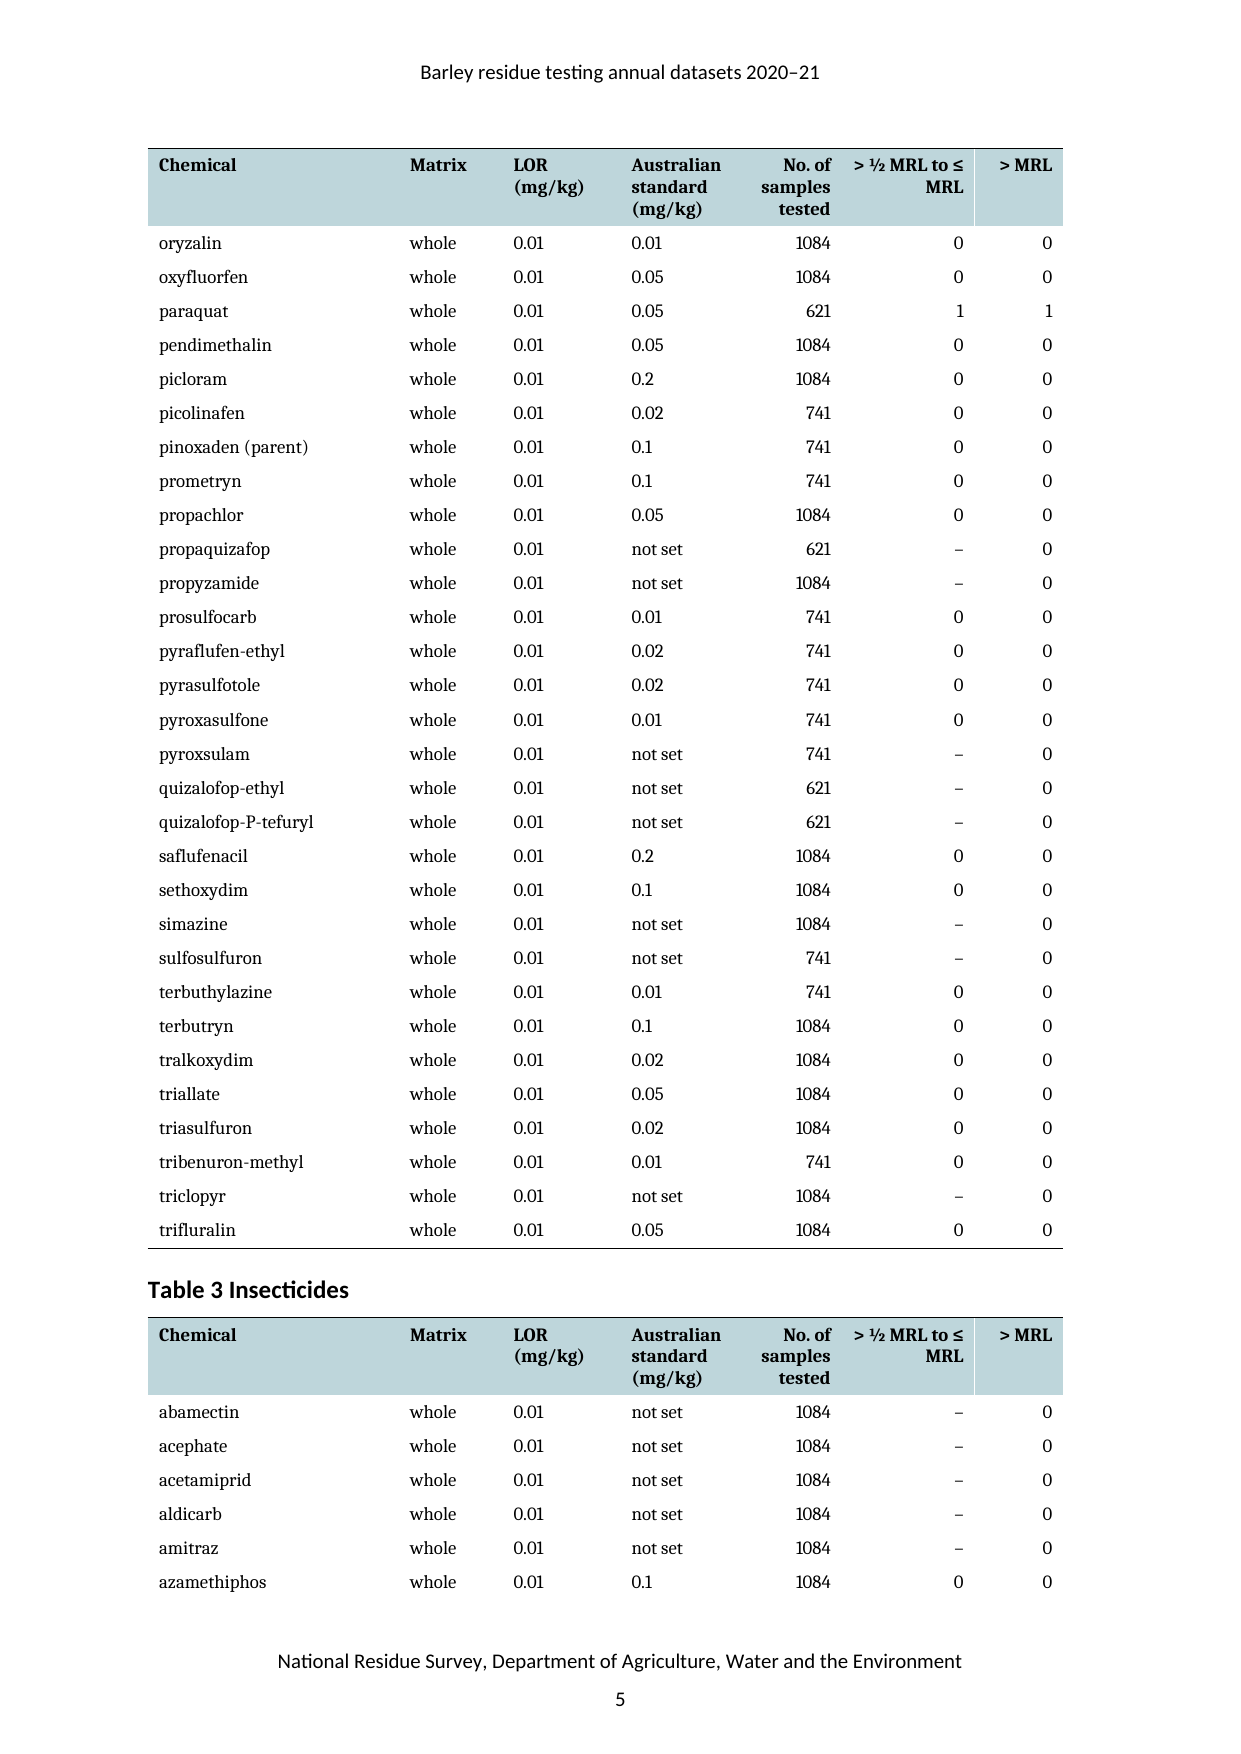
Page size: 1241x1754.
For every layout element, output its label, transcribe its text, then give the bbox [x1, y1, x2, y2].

table_cell not set [620, 1429, 738, 1463]
table_cell whole [399, 430, 502, 464]
table_cell 0.01 [502, 1463, 620, 1497]
table_cell 0 [975, 226, 1063, 260]
table_cell not set [620, 1463, 738, 1497]
table_cell 0 [975, 873, 1063, 907]
table_cell whole [399, 975, 502, 1009]
table_cell whole [399, 1395, 502, 1429]
table_cell whole [399, 907, 502, 941]
table_header Chemical [148, 149, 399, 226]
table_cell 0.01 [620, 1146, 738, 1180]
table_cell 0 [975, 1180, 1063, 1214]
table_cell 0.01 [502, 703, 620, 737]
table_cell 0.01 [502, 499, 620, 532]
table_cell not set [620, 1180, 738, 1214]
table_cell 0.01 [502, 533, 620, 567]
table_cell 1084 [738, 907, 842, 941]
table_cell 1084 [738, 499, 842, 532]
table_cell – [842, 941, 974, 975]
table_cell 0 [975, 430, 1063, 464]
table_header > ½ MRL to ≤ MRL [842, 149, 974, 226]
table_cell 0.05 [620, 1214, 738, 1248]
table_cell 0 [842, 839, 974, 873]
table_cell 0.05 [620, 1078, 738, 1112]
table_cell triallate [148, 1078, 399, 1112]
table_cell 0 [975, 499, 1063, 532]
table_cell 0 [975, 1009, 1063, 1043]
table_cell whole [399, 1009, 502, 1043]
table_cell 0 [975, 737, 1063, 771]
table_cell – [842, 737, 974, 771]
text Table 3 Insecticides [148, 1274, 1092, 1304]
table_cell not set [620, 941, 738, 975]
table_cell whole [399, 1214, 502, 1248]
table_cell 1084 [738, 1044, 842, 1077]
table_cell 0 [975, 1214, 1063, 1248]
table_header Australian standard (mg/kg) [620, 1318, 738, 1395]
table_cell azamethiphos [148, 1565, 399, 1599]
table_cell whole [399, 260, 502, 294]
table_cell pinoxaden (parent) [148, 430, 399, 464]
table_cell – [842, 1497, 974, 1531]
table_cell 0.1 [620, 1009, 738, 1043]
table_cell – [842, 771, 974, 805]
table_cell 0 [842, 430, 974, 464]
table_cell tribenuron-methyl [148, 1146, 399, 1180]
table_cell quizalofop-P-tefuryl [148, 805, 399, 839]
table_cell quizalofop-ethyl [148, 771, 399, 805]
table_cell 1084 [738, 1078, 842, 1112]
table_cell – [842, 567, 974, 601]
table_cell 0.01 [620, 975, 738, 1009]
table_cell simazine [148, 907, 399, 941]
table_cell 1084 [738, 1497, 842, 1531]
table_cell whole [399, 635, 502, 669]
table_cell 1 [842, 294, 974, 328]
table_cell 0.2 [620, 362, 738, 396]
table_cell 0.2 [620, 839, 738, 873]
table_cell 0 [842, 975, 974, 1009]
table_cell 1084 [738, 1429, 842, 1463]
table_cell not set [620, 1531, 738, 1565]
table_header Chemical [148, 1318, 399, 1395]
table_cell 0 [975, 771, 1063, 805]
table_cell 741 [738, 601, 842, 635]
table_cell trifluralin [148, 1214, 399, 1248]
table_cell 0.01 [502, 362, 620, 396]
table_cell whole [399, 226, 502, 260]
table_cell 0 [975, 635, 1063, 669]
table_cell 0.01 [502, 294, 620, 328]
table_cell 0.01 [502, 1429, 620, 1463]
table_cell 0.01 [502, 567, 620, 601]
table_cell 0.05 [620, 294, 738, 328]
table_cell propyzamide [148, 567, 399, 601]
table_cell terbuthylazine [148, 975, 399, 1009]
table_cell picloram [148, 362, 399, 396]
table_cell – [842, 1180, 974, 1214]
table_cell 0.05 [620, 499, 738, 532]
table_cell oxyfluorfen [148, 260, 399, 294]
table_cell 0 [975, 328, 1063, 362]
table_cell tralkoxydim [148, 1044, 399, 1077]
table_cell not set [620, 805, 738, 839]
table_cell 0 [975, 1531, 1063, 1565]
table_cell 0 [975, 567, 1063, 601]
table_cell 0.1 [620, 1565, 738, 1599]
table_cell 0 [842, 328, 974, 362]
table_cell 1084 [738, 1009, 842, 1043]
table_cell 0.1 [620, 464, 738, 498]
table_cell whole [399, 669, 502, 703]
table_cell abamectin [148, 1395, 399, 1429]
table_cell 0.01 [502, 1565, 620, 1599]
table_cell 0 [842, 1009, 974, 1043]
table_cell 0.02 [620, 1112, 738, 1146]
table_header > ½ MRL to ≤ MRL [842, 1318, 974, 1395]
table_cell whole [399, 1078, 502, 1112]
table_cell 0.01 [502, 737, 620, 771]
table_header No. of samples tested [738, 149, 842, 226]
table_cell 1084 [738, 1214, 842, 1248]
table_cell 0.02 [620, 1044, 738, 1077]
table_cell 0 [975, 601, 1063, 635]
table_cell 0.01 [502, 907, 620, 941]
table_cell 0.01 [502, 1112, 620, 1146]
table_cell 0.01 [620, 601, 738, 635]
table_cell 0 [842, 703, 974, 737]
table_cell – [842, 1531, 974, 1565]
table_cell 0 [975, 805, 1063, 839]
table_cell whole [399, 1463, 502, 1497]
table_cell whole [399, 362, 502, 396]
table_cell 0.01 [502, 430, 620, 464]
table_cell 0 [975, 1078, 1063, 1112]
table_cell 0.01 [502, 669, 620, 703]
table_cell propachlor [148, 499, 399, 532]
table_cell propaquizafop [148, 533, 399, 567]
table_cell 741 [738, 669, 842, 703]
table_cell 0 [975, 533, 1063, 567]
table_cell whole [399, 533, 502, 567]
table_cell 1084 [738, 1112, 842, 1146]
table_cell 0 [975, 941, 1063, 975]
table_cell 621 [738, 771, 842, 805]
table_cell 0.01 [502, 805, 620, 839]
table_cell – [842, 1429, 974, 1463]
table_cell 741 [738, 430, 842, 464]
table_cell 0 [975, 396, 1063, 430]
table_cell not set [620, 1395, 738, 1429]
table_cell pyraflufen-ethyl [148, 635, 399, 669]
table_cell 0.01 [502, 1497, 620, 1531]
table_cell – [842, 1395, 974, 1429]
table_cell 621 [738, 805, 842, 839]
table_header Matrix [399, 1318, 502, 1395]
table_cell – [842, 805, 974, 839]
table_cell whole [399, 1497, 502, 1531]
table_cell 0.01 [502, 1044, 620, 1077]
table_cell 741 [738, 635, 842, 669]
table_cell 0 [842, 362, 974, 396]
table_cell whole [399, 499, 502, 532]
table_cell 0.01 [502, 1395, 620, 1429]
table_cell whole [399, 703, 502, 737]
table_cell 741 [738, 941, 842, 975]
table_cell 0.01 [502, 1009, 620, 1043]
table_cell 741 [738, 396, 842, 430]
table_cell whole [399, 1531, 502, 1565]
table_cell 0.01 [502, 839, 620, 873]
table_cell 0.02 [620, 669, 738, 703]
table_cell 0 [842, 873, 974, 907]
table_cell 0 [975, 260, 1063, 294]
table_cell 741 [738, 1146, 842, 1180]
table_cell 0.01 [502, 1531, 620, 1565]
table_cell 0 [975, 907, 1063, 941]
table_cell 0.02 [620, 635, 738, 669]
table_cell paraquat [148, 294, 399, 328]
table_cell pyroxasulfone [148, 703, 399, 737]
table_header LOR (mg/kg) [502, 1318, 620, 1395]
table_cell not set [620, 1497, 738, 1531]
table_cell 0.01 [502, 1180, 620, 1214]
table_cell 0.01 [502, 635, 620, 669]
table_cell – [842, 907, 974, 941]
table_cell 1084 [738, 362, 842, 396]
table_cell 0.01 [502, 941, 620, 975]
table_cell 0 [842, 499, 974, 532]
table_cell not set [620, 771, 738, 805]
table_cell whole [399, 771, 502, 805]
table_cell triclopyr [148, 1180, 399, 1214]
table_cell acetamiprid [148, 1463, 399, 1497]
table_cell 1084 [738, 1531, 842, 1565]
table_cell whole [399, 601, 502, 635]
table_cell 0 [975, 1463, 1063, 1497]
table_cell 0 [975, 464, 1063, 498]
table_cell 0 [842, 635, 974, 669]
table_cell 0 [842, 1044, 974, 1077]
table_cell 0 [842, 260, 974, 294]
table_cell 0.02 [620, 396, 738, 430]
table_cell whole [399, 1146, 502, 1180]
table_cell 0 [975, 1497, 1063, 1531]
table_cell 1084 [738, 328, 842, 362]
table_cell 0.01 [502, 975, 620, 1009]
table_cell sethoxydim [148, 873, 399, 907]
table_cell 621 [738, 533, 842, 567]
table_header Matrix [399, 149, 502, 226]
table_cell 0 [842, 464, 974, 498]
table_cell 0.01 [502, 873, 620, 907]
table_cell aldicarb [148, 1497, 399, 1531]
table_cell 741 [738, 975, 842, 1009]
table_cell 0.01 [502, 601, 620, 635]
table_cell whole [399, 1429, 502, 1463]
table_cell 1084 [738, 226, 842, 260]
table_cell whole [399, 1044, 502, 1077]
table_cell whole [399, 396, 502, 430]
table_cell 0.01 [620, 703, 738, 737]
table_cell 0.01 [502, 396, 620, 430]
table_cell whole [399, 464, 502, 498]
table_cell 0.05 [620, 328, 738, 362]
table_cell sulfosulfuron [148, 941, 399, 975]
table_cell oryzalin [148, 226, 399, 260]
table_cell 1084 [738, 1463, 842, 1497]
table_header No. of samples tested [738, 1318, 842, 1395]
table_cell 0 [975, 362, 1063, 396]
table_cell 741 [738, 464, 842, 498]
table_cell 0.01 [502, 464, 620, 498]
table_cell pendimethalin [148, 328, 399, 362]
table_cell 1 [975, 294, 1063, 328]
table_cell 1084 [738, 260, 842, 294]
table_cell 0 [975, 703, 1063, 737]
table_cell whole [399, 941, 502, 975]
table_cell 0 [842, 1146, 974, 1180]
table_cell 0.01 [502, 1214, 620, 1248]
table_header Australian standard (mg/kg) [620, 149, 738, 226]
table_cell 0.1 [620, 430, 738, 464]
table_cell 0 [975, 1395, 1063, 1429]
table_cell terbutryn [148, 1009, 399, 1043]
table_cell 0.1 [620, 873, 738, 907]
table_cell 0 [975, 1112, 1063, 1146]
table_cell 1084 [738, 1180, 842, 1214]
table_cell whole [399, 328, 502, 362]
table_cell 0.01 [502, 1078, 620, 1112]
table_cell 1084 [738, 873, 842, 907]
table_cell amitraz [148, 1531, 399, 1565]
table_header LOR (mg/kg) [502, 149, 620, 226]
table_cell 0.01 [502, 260, 620, 294]
table_cell 1084 [738, 1395, 842, 1429]
table_cell triasulfuron [148, 1112, 399, 1146]
table_cell not set [620, 907, 738, 941]
table_cell whole [399, 839, 502, 873]
table_cell – [842, 533, 974, 567]
table_cell 0 [842, 601, 974, 635]
table_cell 0 [975, 839, 1063, 873]
table_cell 0 [975, 1565, 1063, 1599]
table_cell 0 [842, 226, 974, 260]
table_cell acephate [148, 1429, 399, 1463]
table_header > MRL [975, 149, 1063, 226]
table_cell prometryn [148, 464, 399, 498]
table_cell 0 [975, 1146, 1063, 1180]
table_cell 0 [842, 669, 974, 703]
table_cell 0 [975, 1044, 1063, 1077]
table_cell whole [399, 1565, 502, 1599]
table_cell 0 [842, 1078, 974, 1112]
table_cell 0.01 [502, 226, 620, 260]
table_cell 0 [975, 669, 1063, 703]
table_cell picolinafen [148, 396, 399, 430]
table_cell 0.01 [620, 226, 738, 260]
table_cell 0 [975, 1429, 1063, 1463]
table_cell 621 [738, 294, 842, 328]
table_header > MRL [975, 1318, 1063, 1395]
table_cell 1084 [738, 1565, 842, 1599]
table_cell pyrasulfotole [148, 669, 399, 703]
table_cell 0 [842, 1214, 974, 1248]
table_cell 1084 [738, 567, 842, 601]
table_cell 0 [842, 1565, 974, 1599]
table_cell pyroxsulam [148, 737, 399, 771]
table_cell not set [620, 567, 738, 601]
table_cell not set [620, 533, 738, 567]
table_cell 741 [738, 703, 842, 737]
table_cell 0.01 [502, 771, 620, 805]
table_cell 0 [842, 396, 974, 430]
table_cell prosulfocarb [148, 601, 399, 635]
table_cell 1084 [738, 839, 842, 873]
table_cell whole [399, 873, 502, 907]
table_cell saflufenacil [148, 839, 399, 873]
table_cell whole [399, 1180, 502, 1214]
table_cell – [842, 1463, 974, 1497]
table_cell 741 [738, 737, 842, 771]
table_cell 0 [975, 975, 1063, 1009]
table_cell 0 [842, 1112, 974, 1146]
table_cell 0.05 [620, 260, 738, 294]
table_cell whole [399, 737, 502, 771]
table_cell not set [620, 737, 738, 771]
table_cell 0.01 [502, 1146, 620, 1180]
table_cell whole [399, 1112, 502, 1146]
table_cell 0.01 [502, 328, 620, 362]
table_cell whole [399, 294, 502, 328]
table_cell whole [399, 805, 502, 839]
table_cell whole [399, 567, 502, 601]
